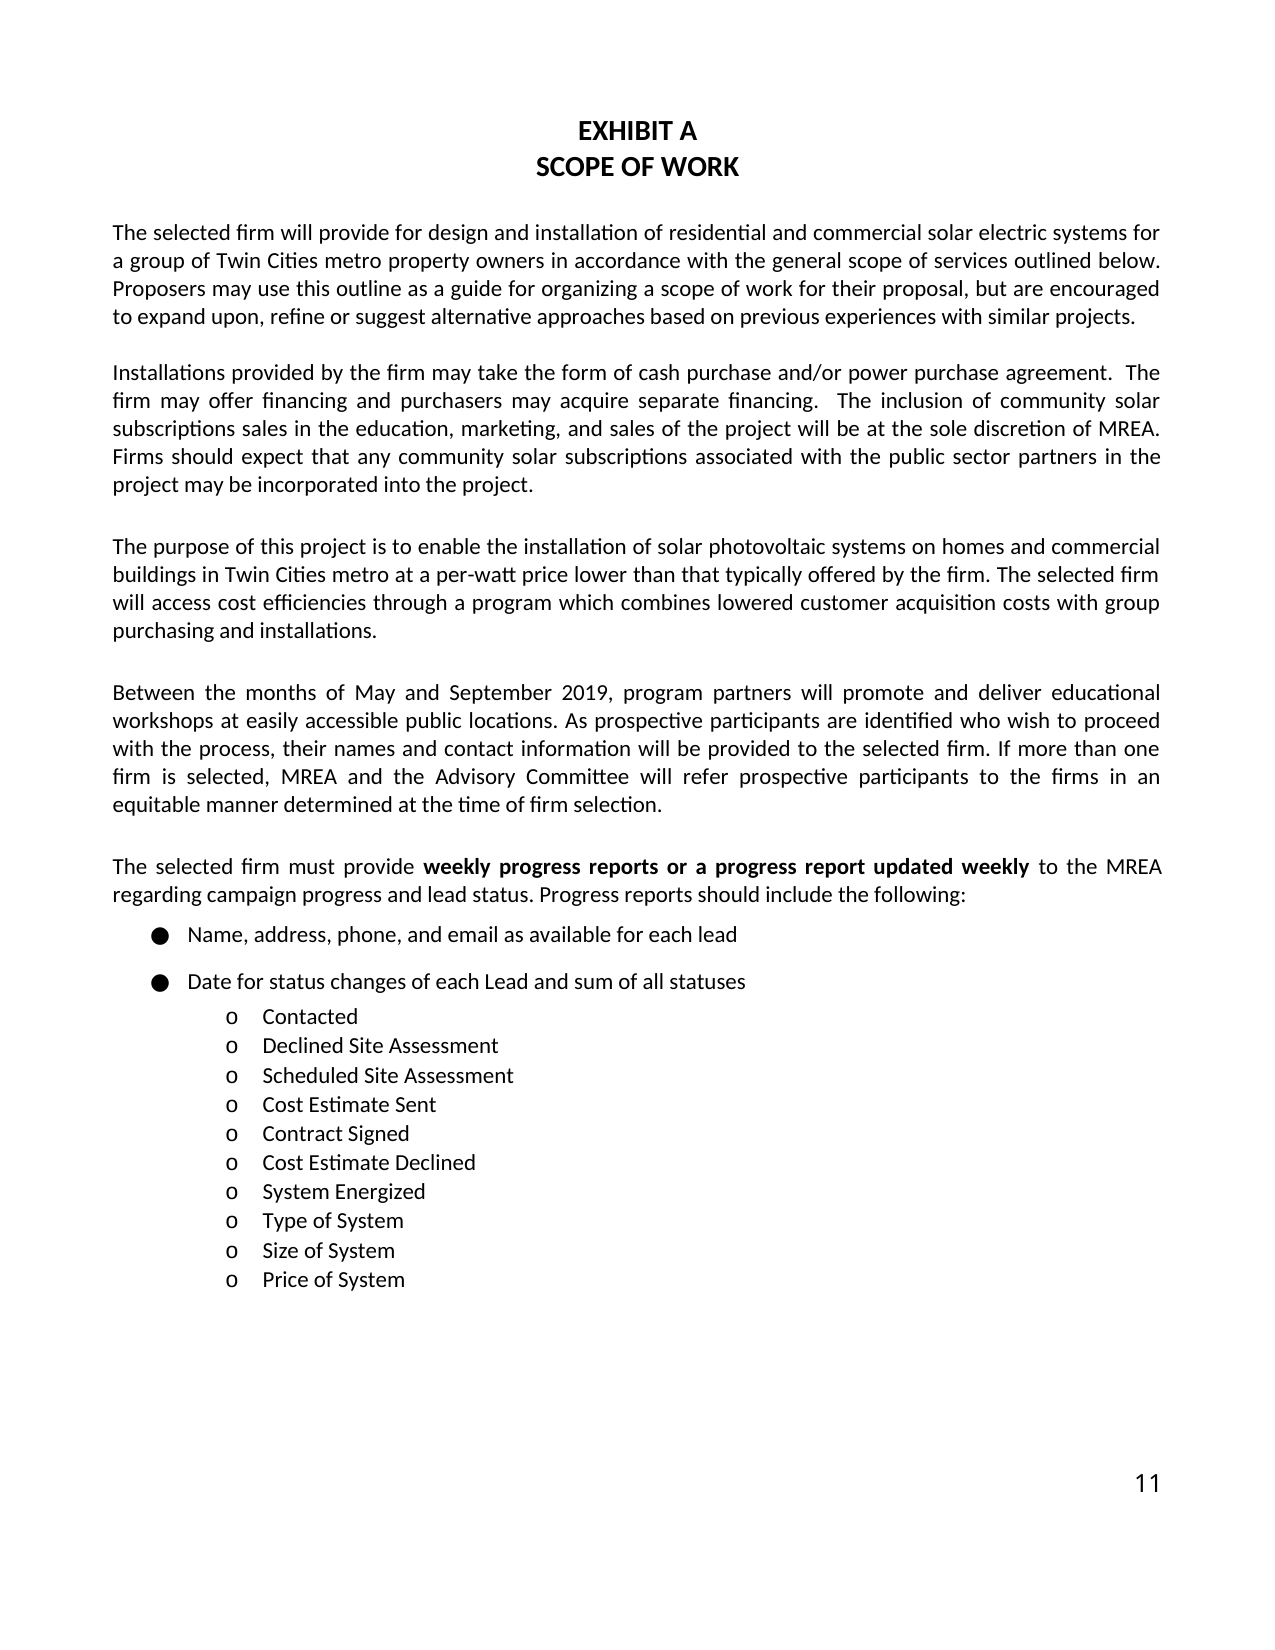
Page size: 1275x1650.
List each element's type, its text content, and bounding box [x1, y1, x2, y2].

text The selected firm will provide for design and installation of residential and commercial solar electric systems for a group of Twin Cities metro property owners in accordance with the general scope of services outlined below. Proposers may use this outline as a guide for organizing a scope of work for their proposal, but are encouraged to expand upon, refine or suggest alternative approaches based on previous experiences with similar projects. [112, 218, 1162, 330]
text The purpose of this project is to enable the installation of solar photovoltaic systems on homes and commercial buildings in Twin Cities metro at a per-watt price lower than that typically offered by the firm. The selected firm will access cost efficiencies through a program which combines lowered customer acquisition costs with group purchasing and installations. [112, 532, 1162, 644]
list Contacted [225, 1002, 1162, 1032]
list Cost Estimate Sent [225, 1090, 1162, 1119]
text SCOPE OF WORK [112, 148, 1162, 184]
list Contract Signed [225, 1119, 1162, 1148]
list Price of System [225, 1265, 1162, 1294]
list Cost Estimate Declined [225, 1148, 1162, 1177]
text EXHIBIT A [112, 112, 1162, 148]
list Type of System [225, 1207, 1162, 1236]
list Scheduled Site Assessment [225, 1061, 1162, 1090]
list Name, address, phone, and email as available for each lead [150, 908, 1162, 955]
text Installations provided by the firm may take the form of cash purchase and/or power purchase agreement. The firm may offer financing and purchasers may acquire separate financing. The inclusion of community solar subscriptions sales in the education, marketing, and sales of the project will be at the sole discretion of MREA. Firms should expect that any community solar subscriptions associated with the public sector partners in the project may be incorporated into the project. [112, 358, 1162, 498]
list Date for status changes of each Lead and sum of all statuses [150, 955, 1162, 1002]
list Size of System [225, 1236, 1162, 1265]
list Declined Site Assessment [225, 1032, 1162, 1061]
text The selected firm must provide weekly progress reports or a progress report updated weekly to the MREA regarding campaign progress and lead status. Progress reports should include the following: [112, 852, 1162, 908]
text Between the months of May and September 2019, program partners will promote and deliver educational workshops at easily accessible public locations. As prospective participants are identified who wish to proceed with the process, their names and contact information will be provided to the selected firm. If more than one firm is selected, MREA and the Advisory Committee will refer prospective participants to the firms in an equitable manner determined at the time of firm selection. [112, 678, 1162, 818]
list System Energized [225, 1177, 1162, 1207]
